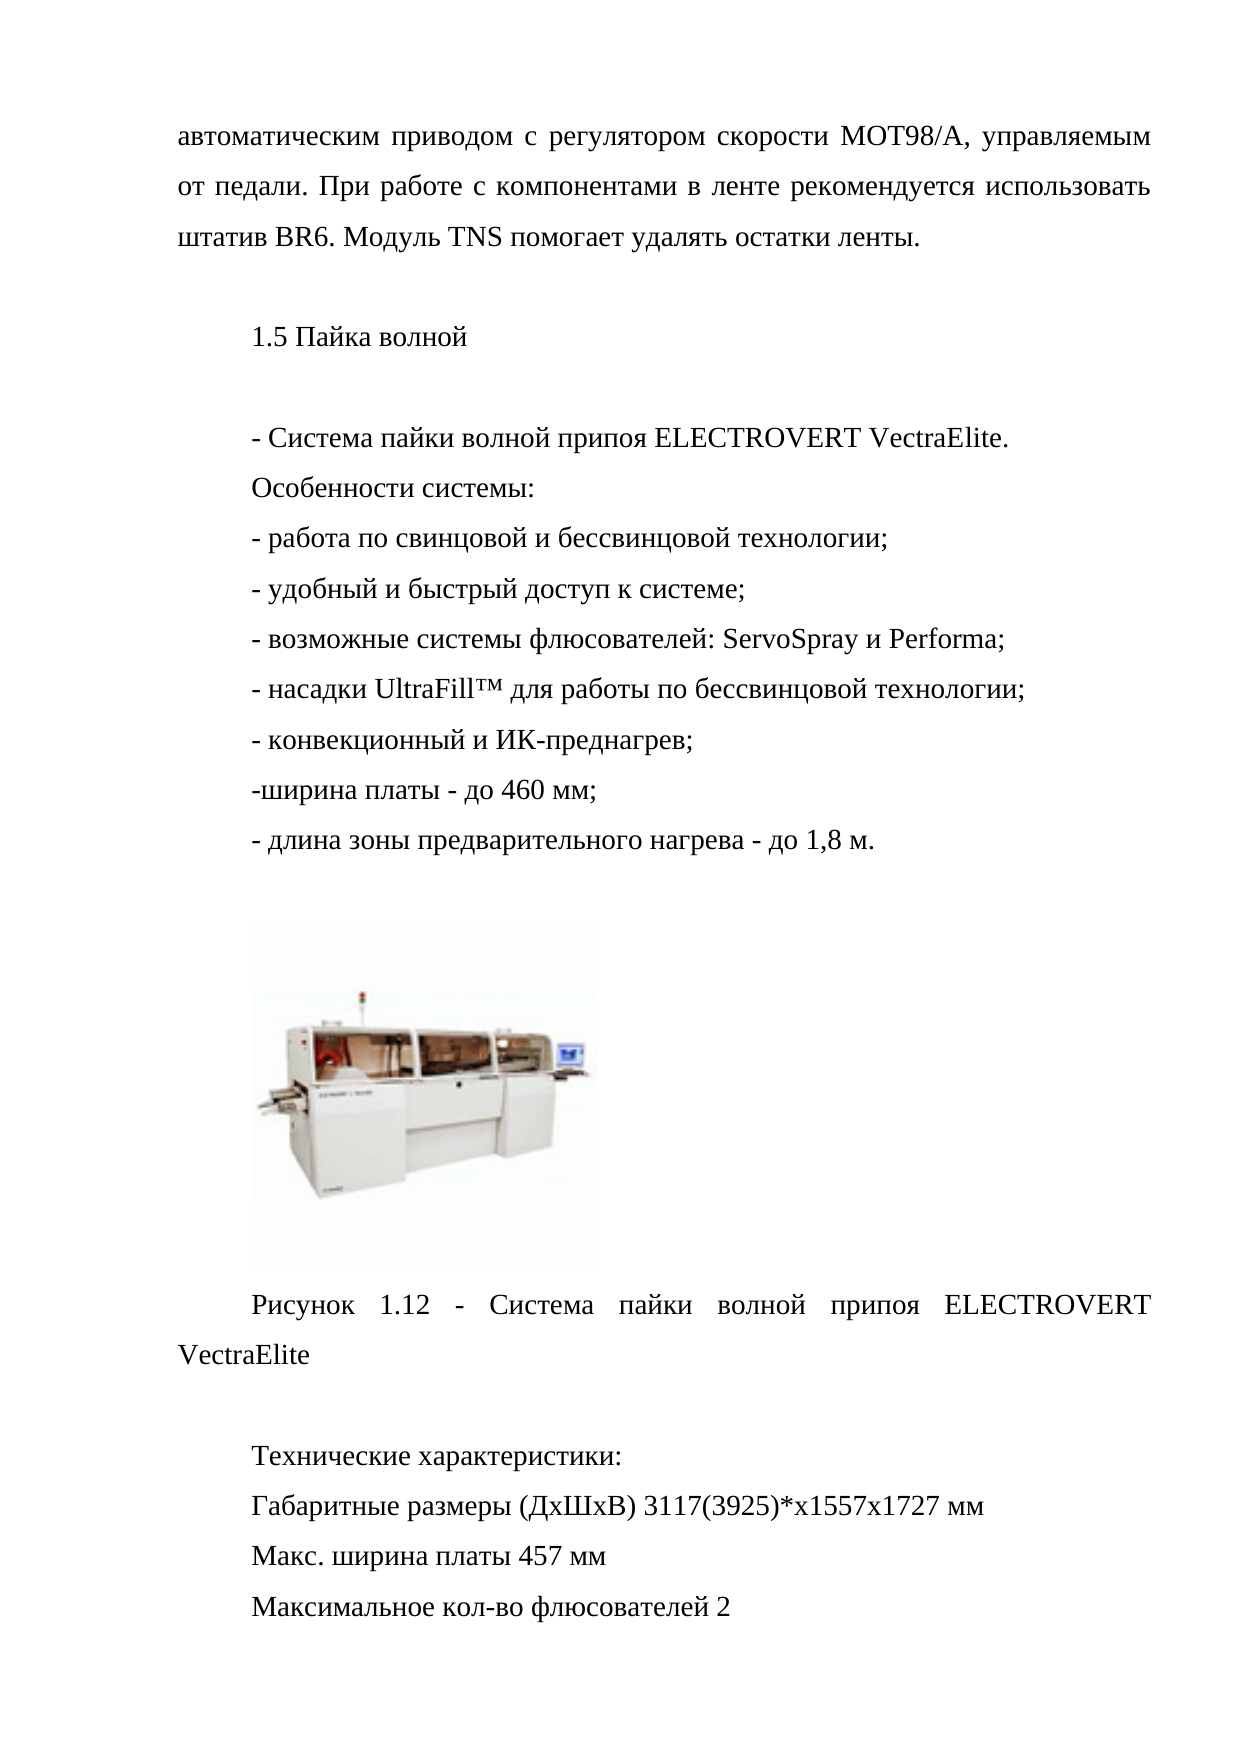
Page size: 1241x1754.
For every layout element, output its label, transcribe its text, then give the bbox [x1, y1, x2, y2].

text - Система пайки волной припоя ELECTROVERT VectraElite. [177, 420, 1152, 453]
text -ширина платы - до 460 мм; [177, 772, 1152, 806]
text Технические характеристики: [177, 1438, 1152, 1471]
text - работа по свинцовой и бессвинцовой технологии; [177, 521, 1152, 554]
text Особенности системы: [177, 470, 1152, 504]
text Рисунок 1.12 - Система пайки волной припоя ELECTROVERT VectraElite [177, 1287, 1152, 1371]
text - насадки UltraFill™ для работы по бессвинцовой технологии; [177, 672, 1152, 705]
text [177, 118, 1152, 252]
text - удобный и быстрый доступ к системе; [177, 571, 1152, 604]
text 1.5 Пайка волной [177, 319, 1152, 353]
text - конвекционный и ИК-преднагрев; [177, 722, 1152, 755]
text Габаритные размеры (ДхШхВ) 3117(3925)*х1557х1727 мм [177, 1488, 1152, 1522]
text - возможные системы флюсователей: ServoSpray и Performa; [177, 621, 1152, 655]
picture [251, 923, 598, 1270]
text - длина зоны предварительного нагрева - до 1,8 м. [177, 822, 1152, 856]
text Максимальное кол-во флюсователей 2 [177, 1589, 1152, 1622]
text Макс. ширина платы 457 мм [177, 1538, 1152, 1572]
